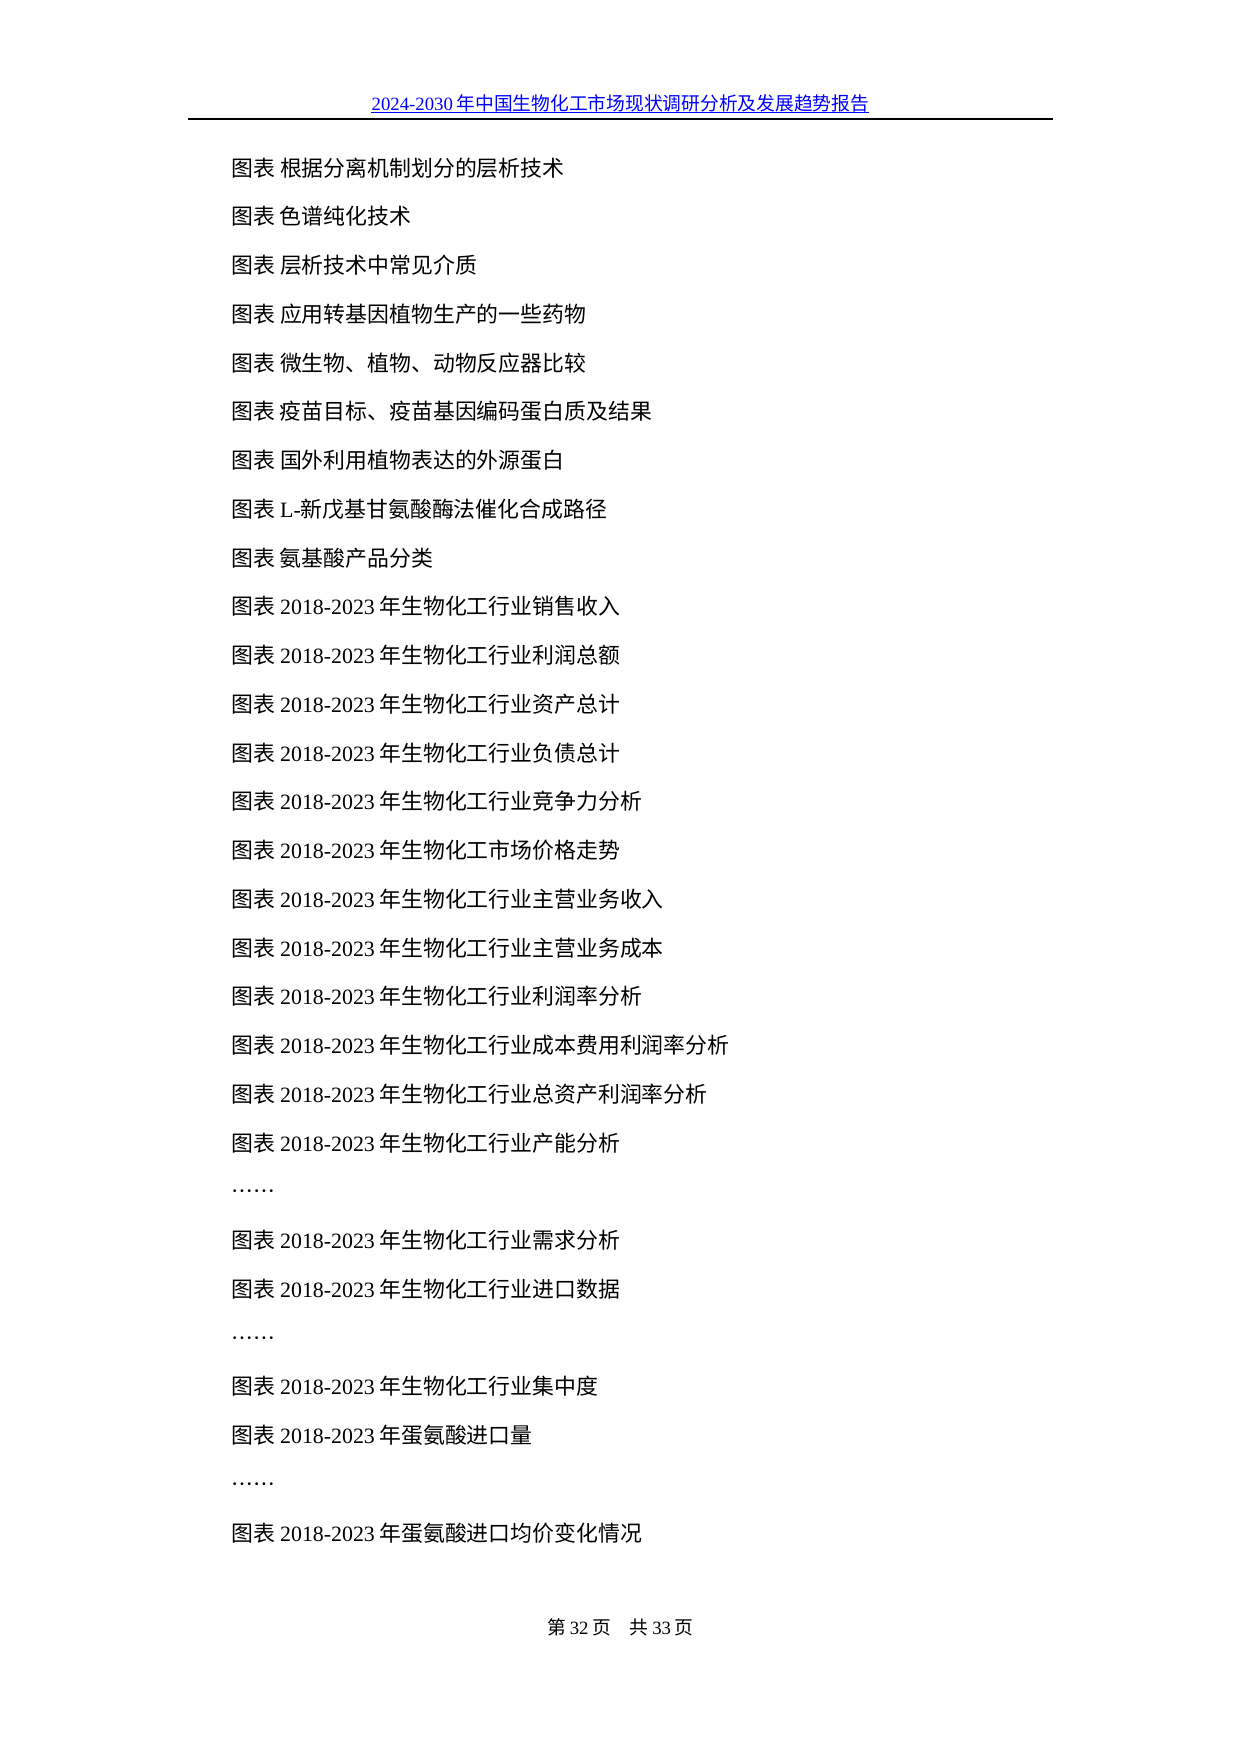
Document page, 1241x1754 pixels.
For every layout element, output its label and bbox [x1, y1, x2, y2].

text [187, 150, 1053, 1548]
